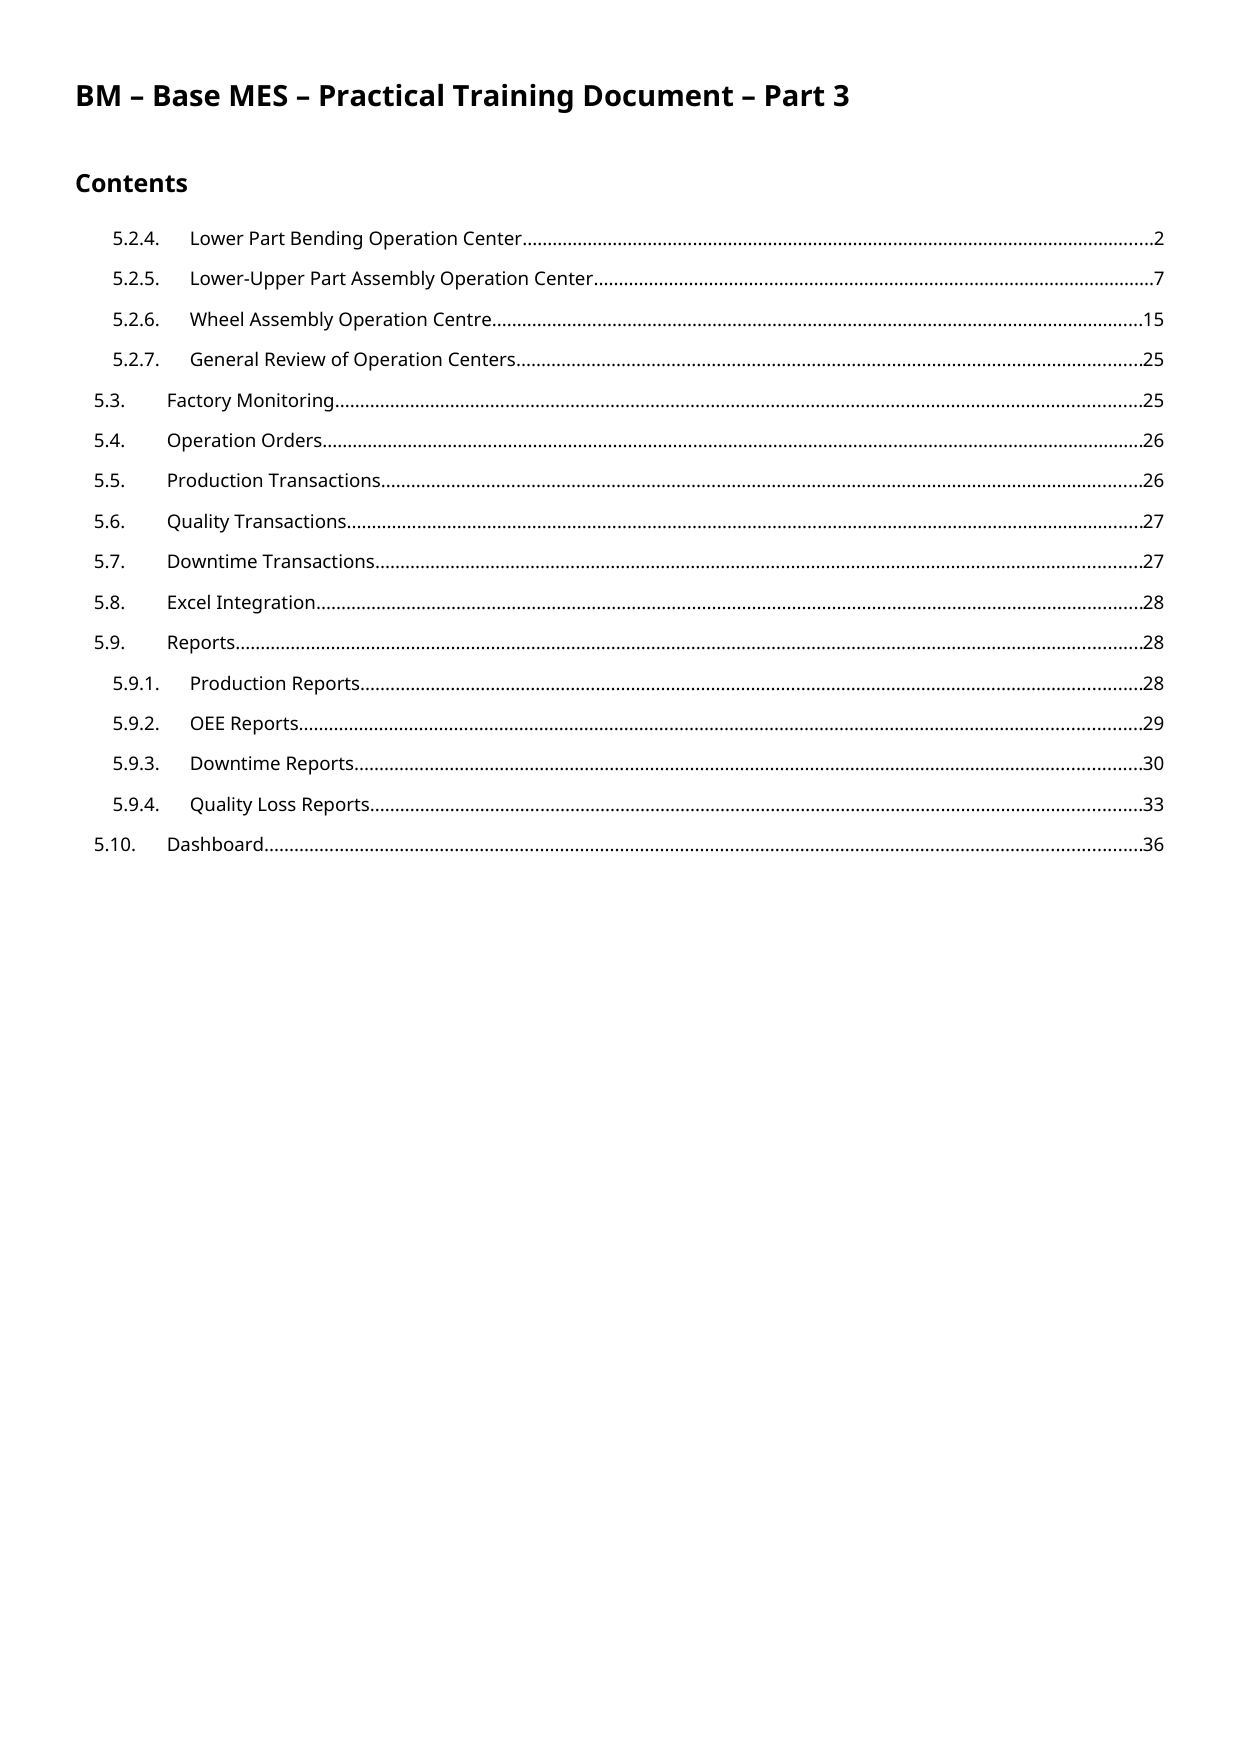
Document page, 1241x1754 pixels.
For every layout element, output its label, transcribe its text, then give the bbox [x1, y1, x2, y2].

text 5.8. Excel Integration 28 [94, 589, 1165, 614]
text 5.2.4. Lower Part Bending Operation Center 2 [112, 225, 1165, 251]
text 5.3. Factory Monitoring 25 [94, 387, 1165, 412]
text 5.10. Dashboard 36 [94, 832, 1165, 857]
text 5.7. Downtime Transactions 27 [94, 549, 1165, 574]
text 5.2.6. Wheel Assembly Operation Centre 15 [112, 306, 1165, 332]
text BM – Base MES – Practical Training Document – Part 3 [75, 75, 1165, 115]
text 5.6. Quality Transactions 27 [94, 508, 1165, 534]
text 5.5. Production Transactions 26 [94, 468, 1165, 493]
text Contents [75, 166, 1165, 200]
text 5.9.2. OEE Reports 29 [112, 710, 1165, 736]
text 5.9.4. Quality Loss Reports 33 [112, 791, 1165, 817]
text 5.4. Operation Orders 26 [94, 427, 1165, 453]
text 5.2.5. Lower-Upper Part Assembly Operation Center 7 [112, 266, 1165, 291]
text 5.9. Reports 28 [94, 629, 1165, 655]
text 5.2.7. General Review of Operation Centers 25 [112, 347, 1165, 372]
text 5.9.3. Downtime Reports 30 [112, 751, 1165, 776]
text 5.9.1. Production Reports 28 [112, 670, 1165, 695]
